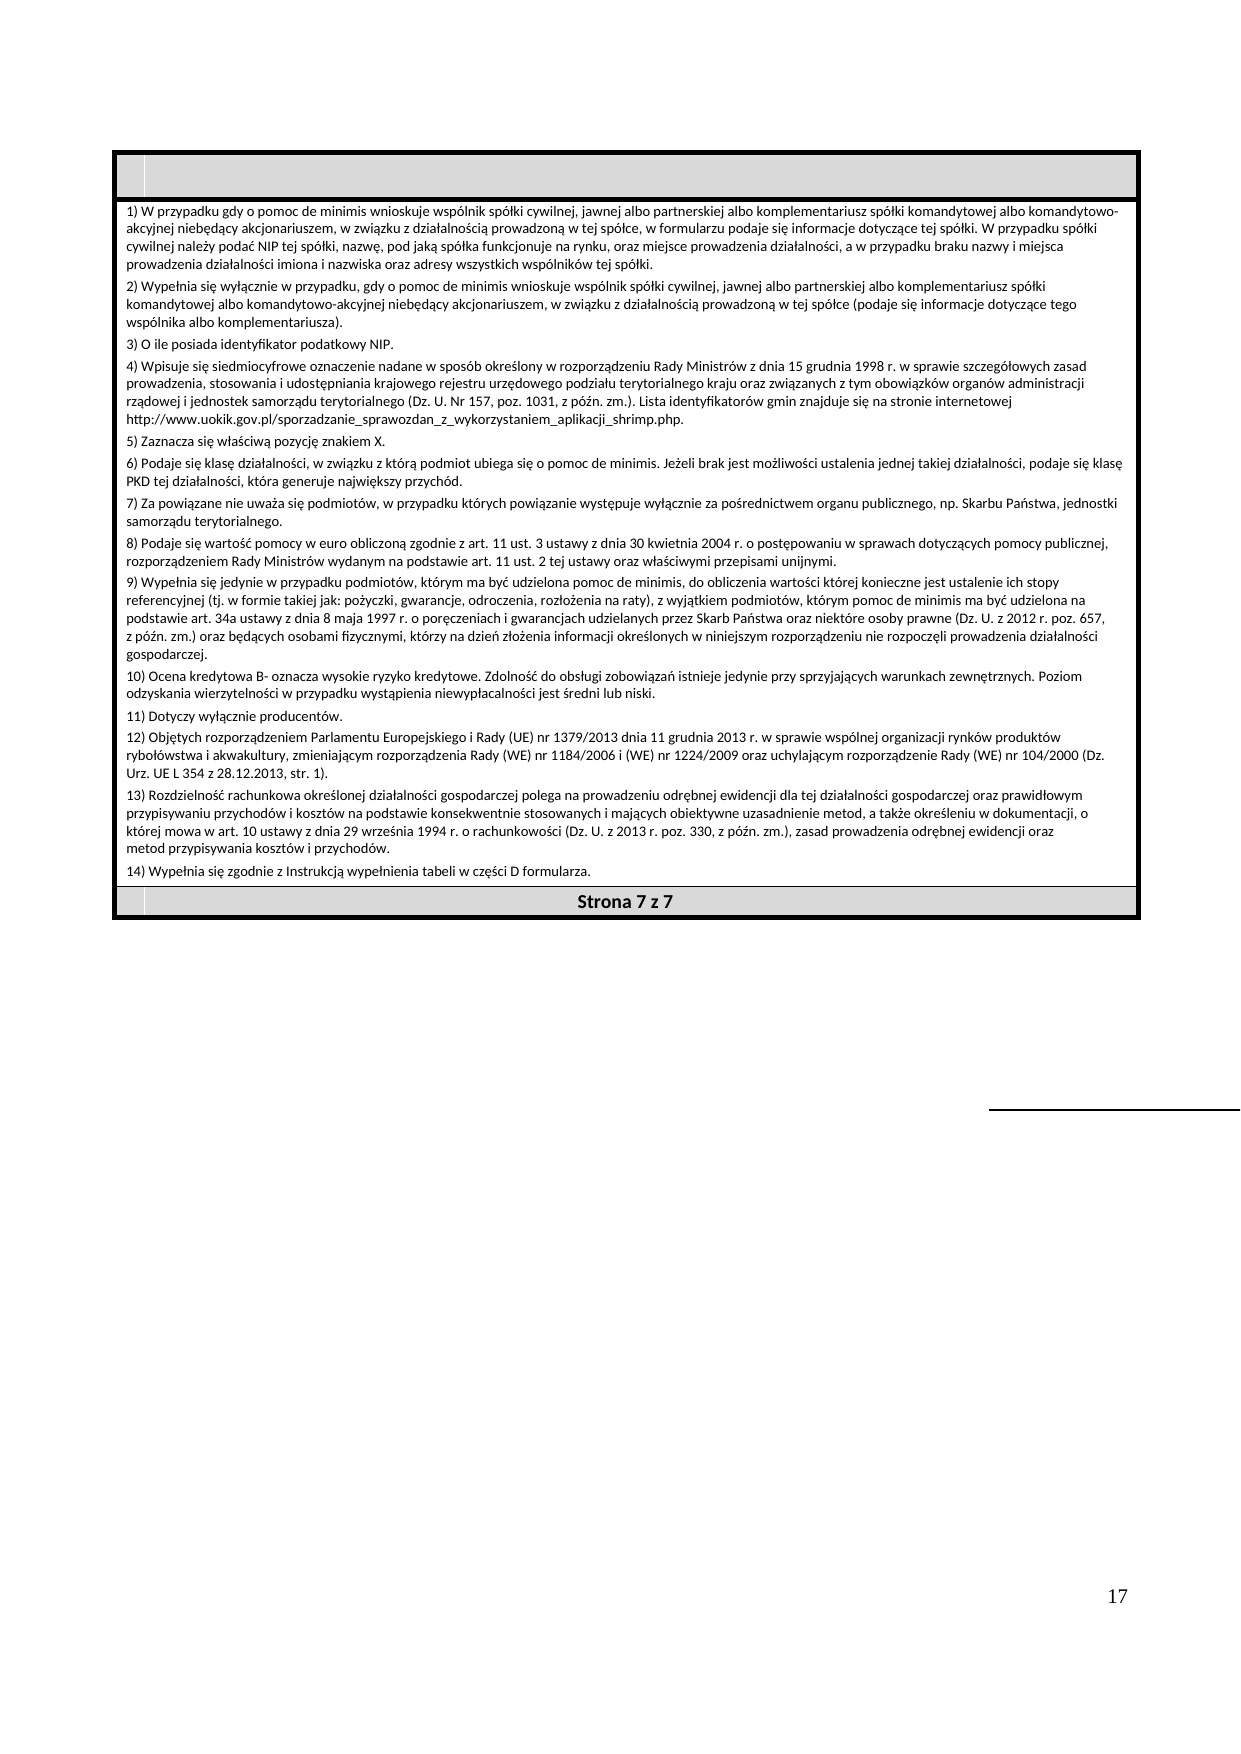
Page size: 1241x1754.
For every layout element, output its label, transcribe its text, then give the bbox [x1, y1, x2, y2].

table_cell 8) Podaje się wartość pomocy w euro obliczoną zgodnie z art. 11 ust. 3 ustawy z dnia 30 kwietnia 2004 r. o postępowaniu w sprawach dotyczących pomocy publicznej, rozporządzeniem Rady Ministrów wydanym na podstawie art. 11 ust. 2 tej ustawy oraz właściwymi przepisami unijnymi. [117, 530, 1136, 569]
table_cell [1106, 887, 1136, 915]
table_cell 10) Ocena kredytowa B- oznacza wysokie ryzyko kredytowe. Zdolność do obsługi zobowiązań istnieje jedynie przy sprzyjających warunkach zewnętrznych. Poziom odzyskania wierzytelności w przypadku wystąpienia niewypłacalności jest średni lub niski. [117, 663, 1136, 703]
table_cell 2) Wypełnia się wyłącznie w przypadku, gdy o pomoc de minimis wnioskuje wspólnik spółki cywilnej, jawnej albo partnerskiej albo komplementariusz spółki komandytowej albo komandytowo-akcyjnej niebędący akcjonariuszem, w związku z działalnością prowadzoną w tej spółce (podaje się informacje dotyczące tego wspólnika albo komplementariusza). [117, 273, 1136, 331]
table_header [1107, 155, 1136, 197]
table_cell 1) W przypadku gdy o pomoc de minimis wnioskuje wspólnik spółki cywilnej, jawnej albo partnerskiej albo komplementariusz spółki komandytowej albo komandytowo- akcyjnej niebędący akcjonariuszem, w związku z działalnością prowadzoną w tej spółce, w formularzu podaje się informacje dotyczące tej spółki. W przypadku spółki cywilnej należy podać NIP tej spółki, nazwę, pod jaką spółka funkcjonuje na rynku, oraz miejsce prowadzenia działalności, a w przypadku braku nazwy i miejsca prowadzenia działalności imiona i nazwiska oraz adresy wszystkich wspólników tej spółki. [117, 202, 1136, 273]
table_cell 13) Rozdzielność rachunkowa określonej działalności gospodarczej polega na prowadzeniu odrębnej ewidencji dla tej działalności gospodarczej oraz prawidłowym przypisywaniu przychodów i kosztów na podstawie konsekwentnie stosowanych i mających obiektywne uzasadnienie metod, a także określeniu w dokumentacji, o której mowa w art. 10 ustawy z dnia 29 września 1994 r. o rachunkowości (Dz. U. z 2013 r. poz. 330, z późn. zm.), zasad prowadzenia odrębnej ewidencji oraz metod przypisywania kosztów i przychodów. [117, 782, 1136, 858]
table_cell 14) Wypełnia się zgodnie z Instrukcją wypełnienia tabeli w części D formularza. [117, 858, 1136, 886]
table_cell 4) Wpisuje się siedmiocyfrowe oznaczenie nadane w sposób określony w rozporządzeniu Rady Ministrów z dnia 15 grudnia 1998 r. w sprawie szczegółowych zasad prowadzenia, stosowania i udostępniania krajowego rejestru urzędowego podziału terytorialnego kraju oraz związanych z tym obowiązków organów administracji rządowej i jednostek samorządu terytorialnego (Dz. U. Nr 157, poz. 1031, z późn. zm.). Lista identyfikatorów gmin znajduje się na stronie internetowej http://www.uokik.gov.pl/sporzadzanie_sprawozdan_z_wykorzystaniem_aplikacji_shrimp.php. [117, 353, 1136, 428]
table_header [145, 155, 1107, 197]
table_cell 6) Podaje się klasę działalności, w związku z którą podmiot ubiega się o pomoc de minimis. Jeżeli brak jest możliwości ustalenia jednej takiej działalności, podaje się klasę PKD tej działalności, która generuje największy przychód. [117, 450, 1136, 490]
table_cell 5) Zaznacza się właściwą pozycję znakiem X. [117, 428, 1136, 450]
table_cell Strona 7 z 7 [145, 887, 1106, 915]
table_cell 12) Objętych rozporządzeniem Parlamentu Europejskiego i Rady (UE) nr 1379/2013 dnia 11 grudnia 2013 r. w sprawie wspólnej organizacji rynków produktów rybołówstwa i akwakultury, zmieniającym rozporządzenia Rady (WE) nr 1184/2006 i (WE) nr 1224/2009 oraz uchylającym rozporządzenie Rady (WE) nr 104/2000 (Dz. Urz. UE L 354 z 28.12.2013, str. 1). [117, 725, 1136, 782]
table_cell 3) O ile posiada identyfikator podatkowy NIP. [117, 331, 1136, 353]
table_header [117, 155, 144, 197]
table_cell 9) Wypełnia się jedynie w przypadku podmiotów, którym ma być udzielona pomoc de minimis, do obliczenia wartości której konieczne jest ustalenie ich stopy referencyjnej (tj. w formie takiej jak: pożyczki, gwarancje, odroczenia, rozłożenia na raty), z wyjątkiem podmiotów, którym pomoc de minimis ma być udzielona na podstawie art. 34a ustawy z dnia 8 maja 1997 r. o poręczeniach i gwarancjach udzielanych przez Skarb Państwa oraz niektóre osoby prawne (Dz. U. z 2012 r. poz. 657, z późn. zm.) oraz będących osobami fizycznymi, którzy na dzień złożenia informacji określonych w niniejszym rozporządzeniu nie rozpoczęli prowadzenia działalności gospodarczej. [117, 570, 1136, 663]
table_cell 11) Dotyczy wyłącznie producentów. [117, 703, 1136, 724]
table_cell 7) Za powiązane nie uważa się podmiotów, w przypadku których powiązanie występuje wyłącznie za pośrednictwem organu publicznego, np. Skarbu Państwa, jednostki samorządu terytorialnego. [117, 490, 1136, 530]
table_cell [117, 887, 144, 915]
